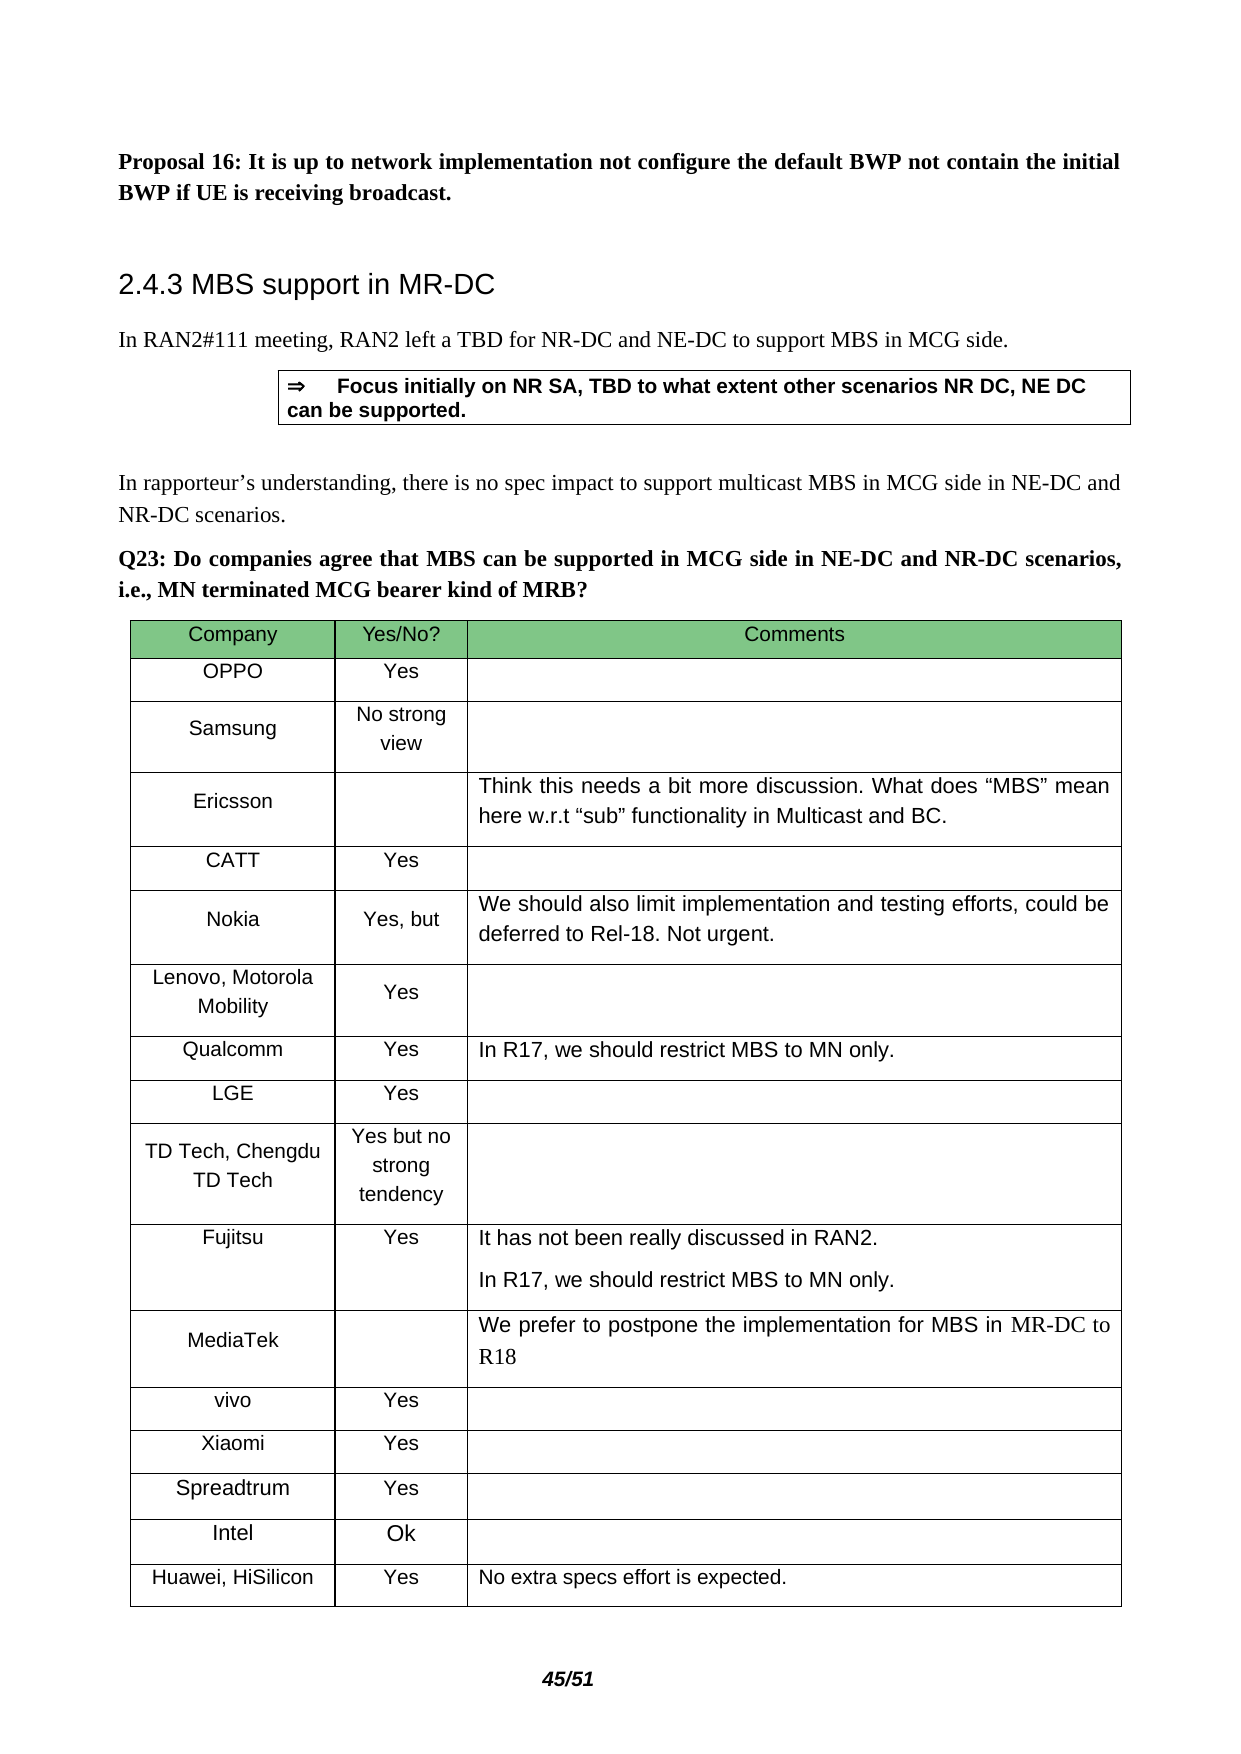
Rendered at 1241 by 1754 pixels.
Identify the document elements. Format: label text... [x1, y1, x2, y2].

table_cell [336, 1311, 467, 1387]
table_header Comments [468, 621, 1121, 658]
table_cell Yes [336, 1225, 467, 1310]
table_cell vivo [131, 1388, 334, 1429]
table_cell Ericsson [131, 773, 334, 846]
table_cell Nokia [131, 891, 334, 964]
table_cell [468, 1474, 1121, 1518]
table_cell Spreadtrum [131, 1474, 334, 1518]
table_cell Yes [336, 1474, 467, 1518]
table_cell Samsung [131, 702, 334, 772]
text Focus initially on NR SA, TBD to what extent other scenarios NR DC, NE DC can be supported. [279, 371, 1130, 424]
table_cell [468, 1520, 1121, 1563]
table_cell [468, 659, 1121, 701]
table_header Yes/No? [336, 621, 467, 658]
table_cell Yes [336, 1565, 467, 1606]
table_cell Fujitsu [131, 1225, 334, 1310]
table_cell We prefer to postpone the implementation for MBS in MR-DC to R18 [468, 1311, 1121, 1387]
text Q23: Do companies agree that MBS can be supported in MCG side in NE-DC and NR-DC scenarios, i.e., MN terminated MCG bearer kind of MRB? [118, 545, 1122, 603]
table_cell MediaTek [131, 1311, 334, 1387]
table_cell Yes [336, 1037, 467, 1079]
table_cell [468, 965, 1121, 1036]
table_cell Lenovo, Motorola Mobility [131, 965, 334, 1036]
table_cell No extra specs effort is expected. [468, 1565, 1121, 1606]
table_cell LGE [131, 1081, 334, 1123]
subtitle 2.4.3 MBS support in MR-DC [118, 267, 1122, 301]
table_cell [468, 1081, 1121, 1123]
table_cell It has not been really discussed in RAN2. In R17, we should restrict MBS to MN only. [468, 1225, 1121, 1310]
table_cell [336, 773, 467, 846]
table_cell CATT [131, 847, 334, 890]
table_cell In R17, we should restrict MBS to MN only. [468, 1037, 1121, 1079]
table_cell Xiaomi [131, 1431, 334, 1473]
table_cell Ok [336, 1520, 467, 1563]
table_cell [468, 847, 1121, 890]
table_header Company [131, 621, 334, 658]
table_cell Yes [336, 1081, 467, 1123]
table_cell TD Tech, Chengdu TD Tech [131, 1124, 334, 1223]
table_cell Think this needs a bit more discussion. What does “MBS” mean here w.r.t “sub” functionality in Multicast and BC. [468, 773, 1121, 846]
table_cell OPPO [131, 659, 334, 701]
table_cell [468, 1431, 1121, 1473]
table_cell Intel [131, 1520, 334, 1563]
text In RAN2#111 meeting, RAN2 left a TBD for NR-DC and NE-DC to support MBS in MCG side. [118, 326, 1122, 353]
table_cell Yes but no strong tendency [336, 1124, 467, 1223]
text Proposal 16: It is up to network implementation not configure the default BWP not contain the initial BWP if UE is receiving broadcast. [118, 148, 1122, 206]
table_cell Huawei, HiSilicon [131, 1565, 334, 1606]
table_cell [468, 702, 1121, 772]
table_cell Yes [336, 1431, 467, 1473]
table_cell We should also limit implementation and testing efforts, could be deferred to Rel-18. Not urgent. [468, 891, 1121, 964]
table_cell No strong view [336, 702, 467, 772]
table_cell Yes [336, 1388, 467, 1429]
table_cell Yes, but [336, 891, 467, 964]
table_cell Qualcomm [131, 1037, 334, 1079]
table_cell Yes [336, 659, 467, 701]
table_cell [468, 1124, 1121, 1223]
table_cell Yes [336, 847, 467, 890]
table_cell [468, 1388, 1121, 1429]
text In rapporteur’s understanding, there is no spec impact to support multicast MBS in MCG side in NE-DC and NR-DC scenarios. [118, 469, 1122, 527]
table_cell Yes [336, 965, 467, 1036]
